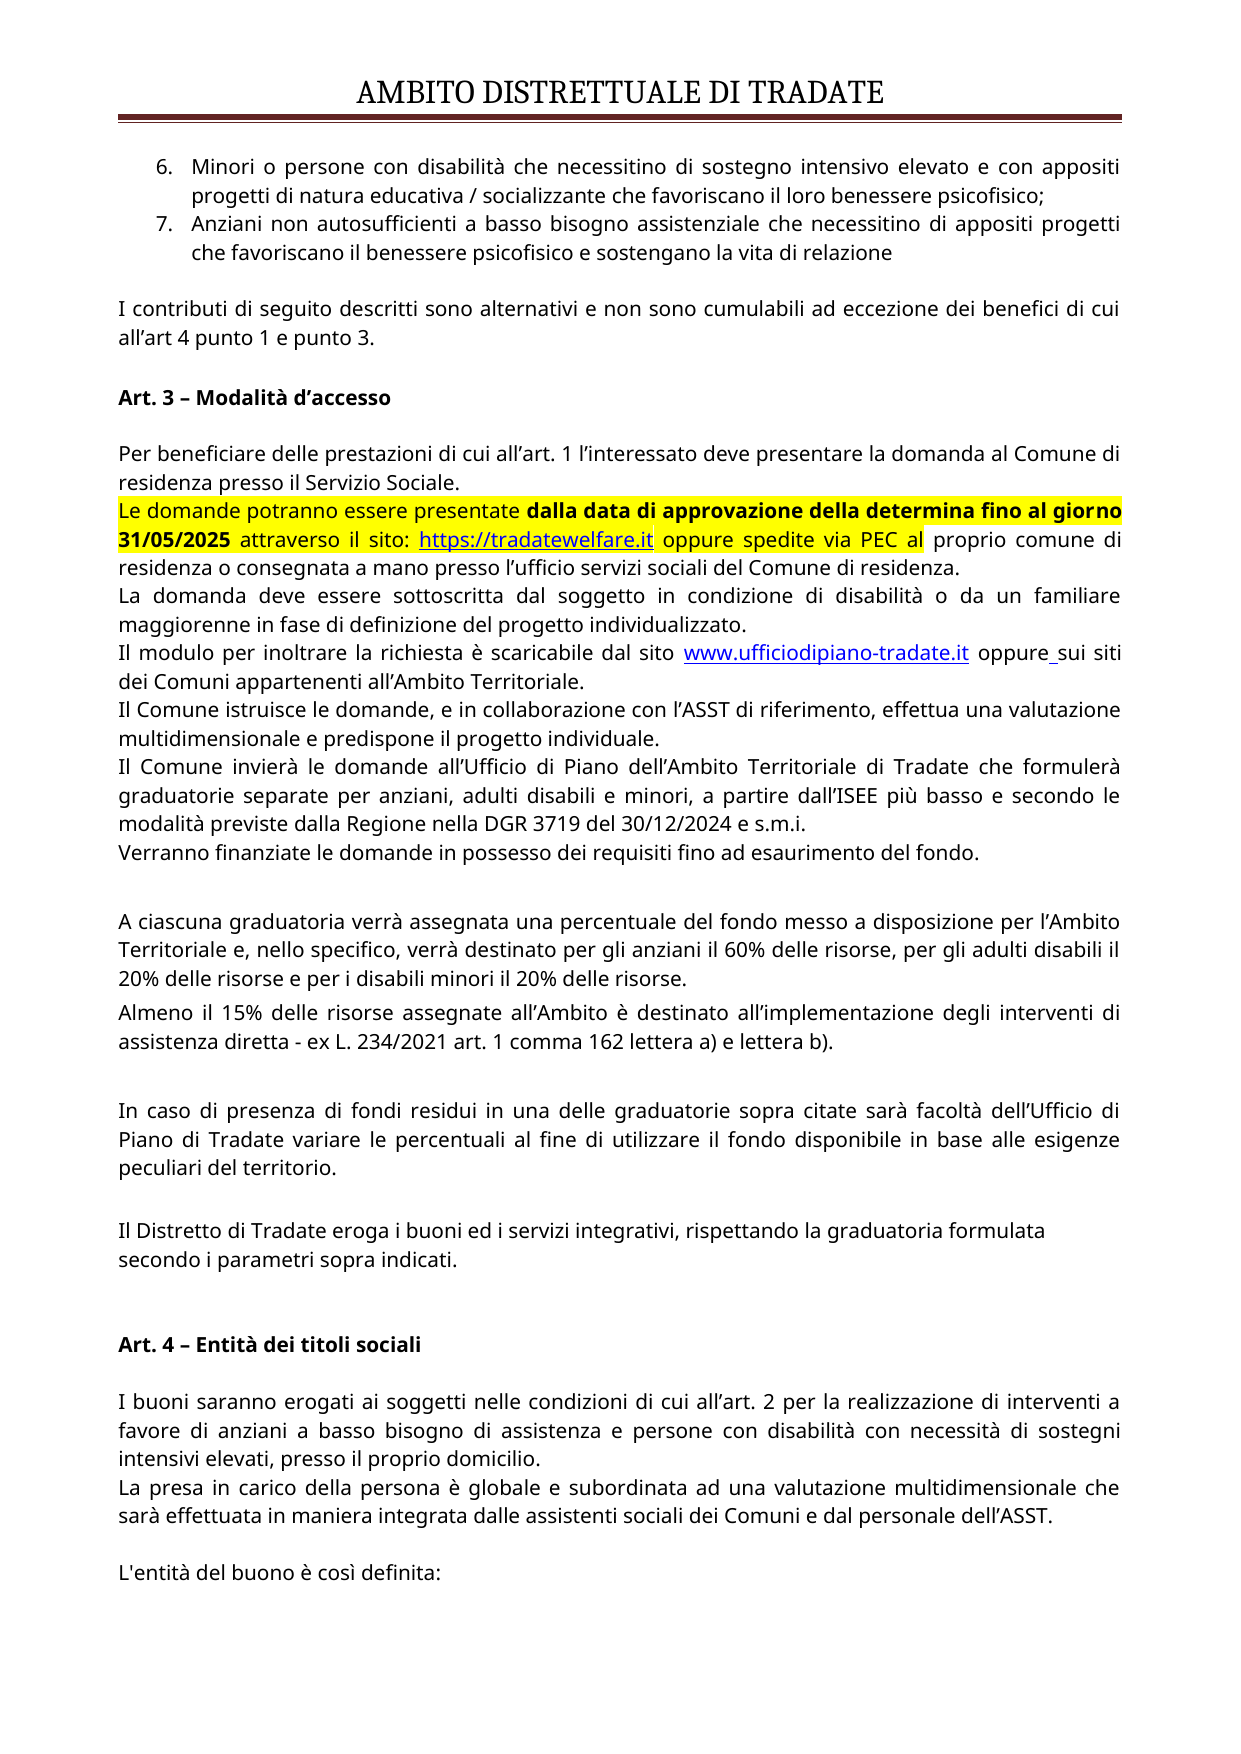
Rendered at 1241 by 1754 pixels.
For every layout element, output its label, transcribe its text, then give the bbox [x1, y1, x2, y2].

text Il modulo per inoltrare la richiesta è scaricabile dal sito www.ufficiodipiano-tradate.it oppure sui siti dei Comuni appartenenti all’Ambito Territoriale. [118, 638, 1122, 695]
text In caso di presenza di fondi residui in una delle graduatorie sopra citate sarà facoltà dell’Ufficio di Piano di Tradate variare le percentuali al fine di utilizzare il fondo disponibile in base alle esigenze peculiari del territorio. [118, 1097, 1122, 1182]
text I buoni saranno erogati ai soggetti nelle condizioni di cui all’art. 2 per la realizzazione di interventi a favore di anziani a basso bisogno di assistenza e persone con disabilità con necessità di sostegni intensivi elevati, presso il proprio domicilio. [118, 1387, 1122, 1473]
text Il Distretto di Tradate eroga i buoni ed i servizi integrativi, rispettando la graduatoria formulata secondo i parametri sopra indicati. [118, 1217, 1122, 1273]
text Art. 3 – Modalità d’accesso [118, 383, 1122, 411]
text Per beneficiare delle prestazioni di cui all’art. 1 l’interessato deve presentare la domanda al Comune di residenza presso il Servizio Sociale. [118, 439, 1122, 496]
text Le domande potranno essere presentate dalla data di approvazione della determina fino al giorno 31/05/2025 attraverso il sito: https://tradatewelfare.it oppure spedite via PEC al proprio comune di residenza o consegnata a mano presso l’ufficio servizi sociali del Comune di residenza. [118, 525, 1122, 582]
text Il Comune istruisce le domande, e in collaborazione con l’ASST di riferimento, effettua una valutazione multidimensionale e predispone il progetto individuale. [118, 695, 1122, 752]
list Anziani non autosufficienti a basso bisogno assistenziale che necessitino di appositi progetti che favoriscano il benessere psicofisico e sostengano la vita di relazione [156, 209, 1122, 266]
text A ciascuna graduatoria verrà assegnata una percentuale del fondo messo a disposizione per l’Ambito Territoriale e, nello specifico, verrà destinato per gli anziani il 60% delle risorse, per gli adulti disabili il 20% delle risorse e per i disabili minori il 20% delle risorse. [118, 907, 1122, 992]
text Il Comune invierà le domande all’Ufficio di Piano dell’Ambito Territoriale di Tradate che formulerà graduatorie separate per anziani, adulti disabili e minori, a partire dall’ISEE più basso e secondo le modalità previste dalla Regione nella DGR 3719 del 30/12/2024 e s.m.i. [118, 752, 1122, 838]
text I contributi di seguito descritti sono alternativi e non sono cumulabili ad eccezione dei benefici di cui all’art 4 punto 1 e punto 3. [118, 294, 1122, 351]
text L'entità del buono è così definita: [118, 1558, 1122, 1586]
text La presa in carico della persona è globale e subordinata ad una valutazione multidimensionale che sarà effettuata in maniera integrata dalle assistenti sociali dei Comuni e dal personale dell’ASST. [118, 1473, 1122, 1529]
text Art. 4 – Entità dei titoli sociali [118, 1330, 1122, 1359]
text La domanda deve essere sottoscritta dal soggetto in condizione di disabilità o da un familiare maggiorenne in fase di definizione del progetto individualizzato. [118, 582, 1122, 638]
text Almeno il 15% delle risorse assegnate all’Ambito è destinato all’implementazione degli interventi di assistenza diretta - ex L. 234/2021 art. 1 comma 162 lettera a) e lettera b). [118, 998, 1122, 1055]
list Minori o persone con disabilità che necessitino di sostegno intensivo elevato e con appositi progetti di natura educativa / socializzante che favoriscano il loro benessere psicofisico; [156, 152, 1122, 209]
text Verranno finanziate le domande in possesso dei requisiti fino ad esaurimento del fondo. [118, 838, 1122, 866]
